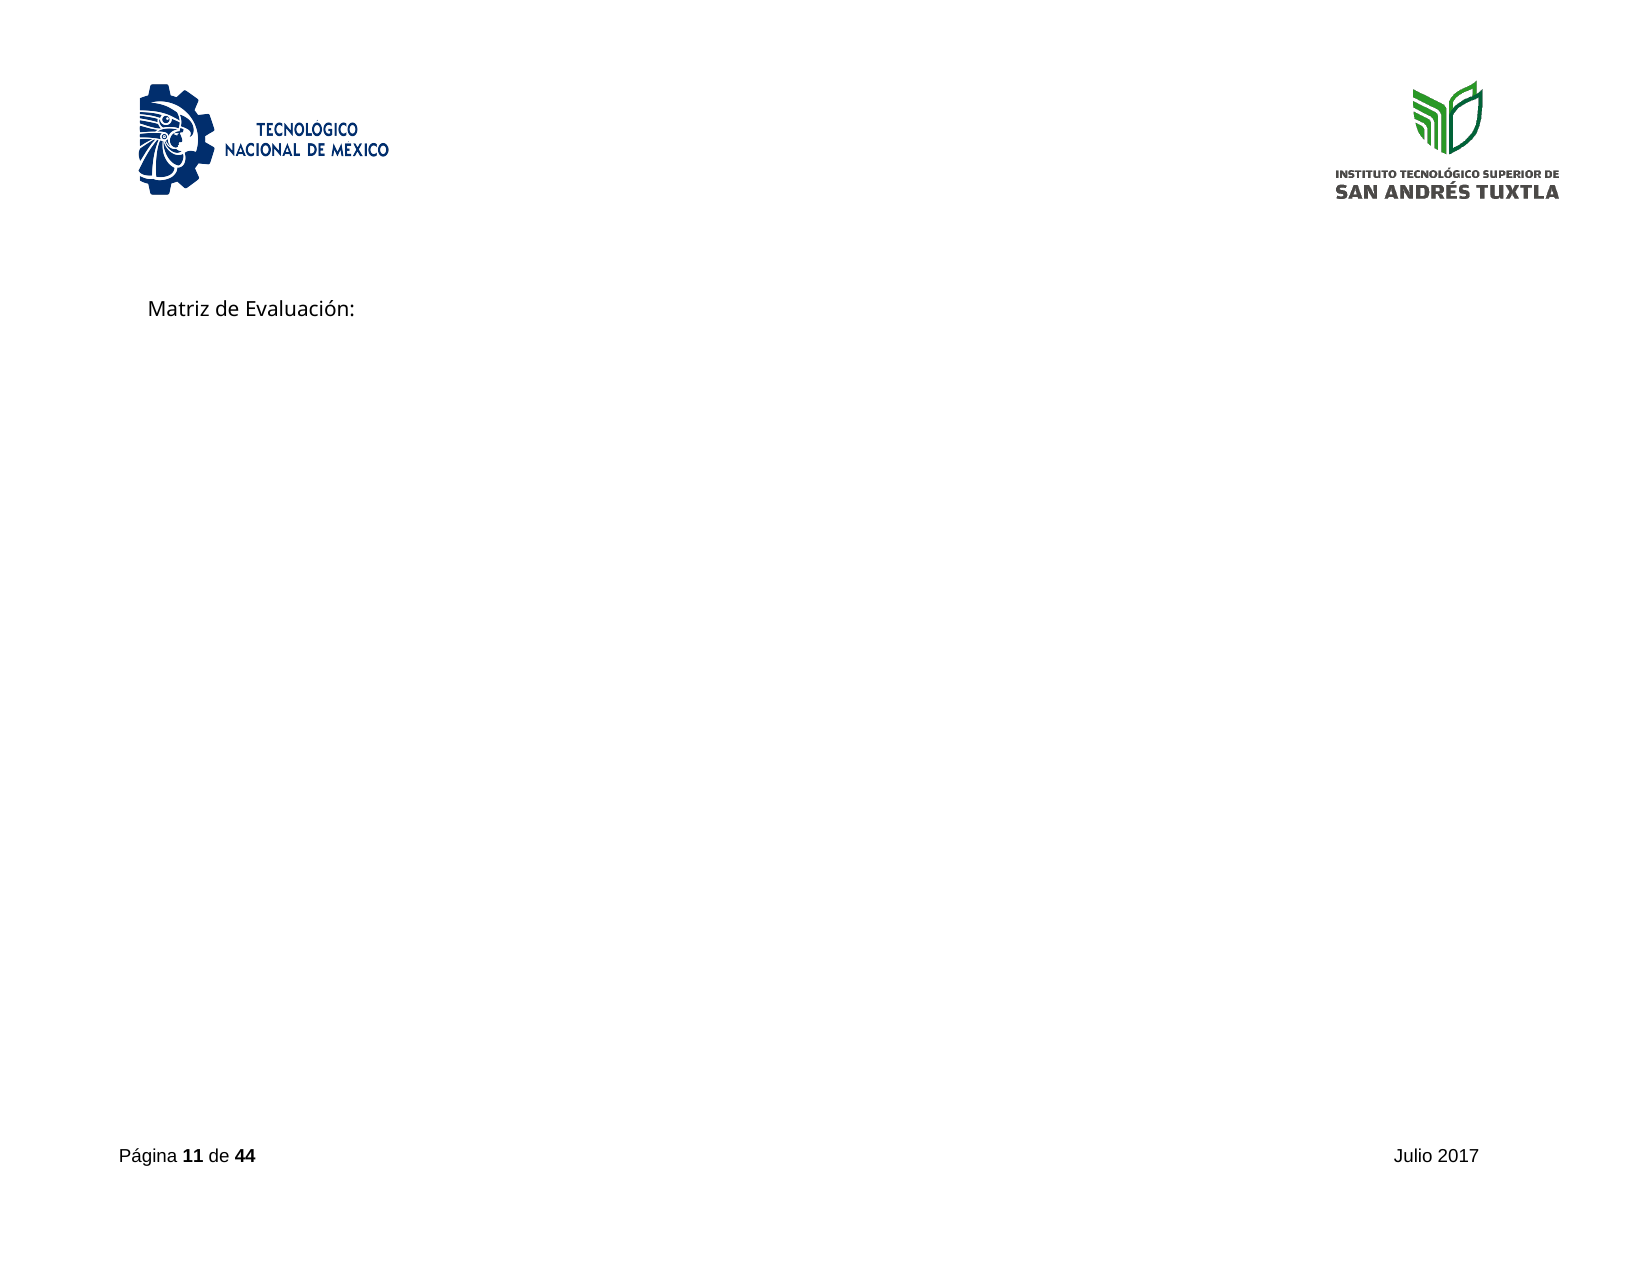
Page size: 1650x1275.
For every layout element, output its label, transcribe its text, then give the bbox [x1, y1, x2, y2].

picture [129, 80, 398, 199]
text Matriz de Evaluación: [147, 294, 1558, 323]
picture [1336, 80, 1559, 199]
